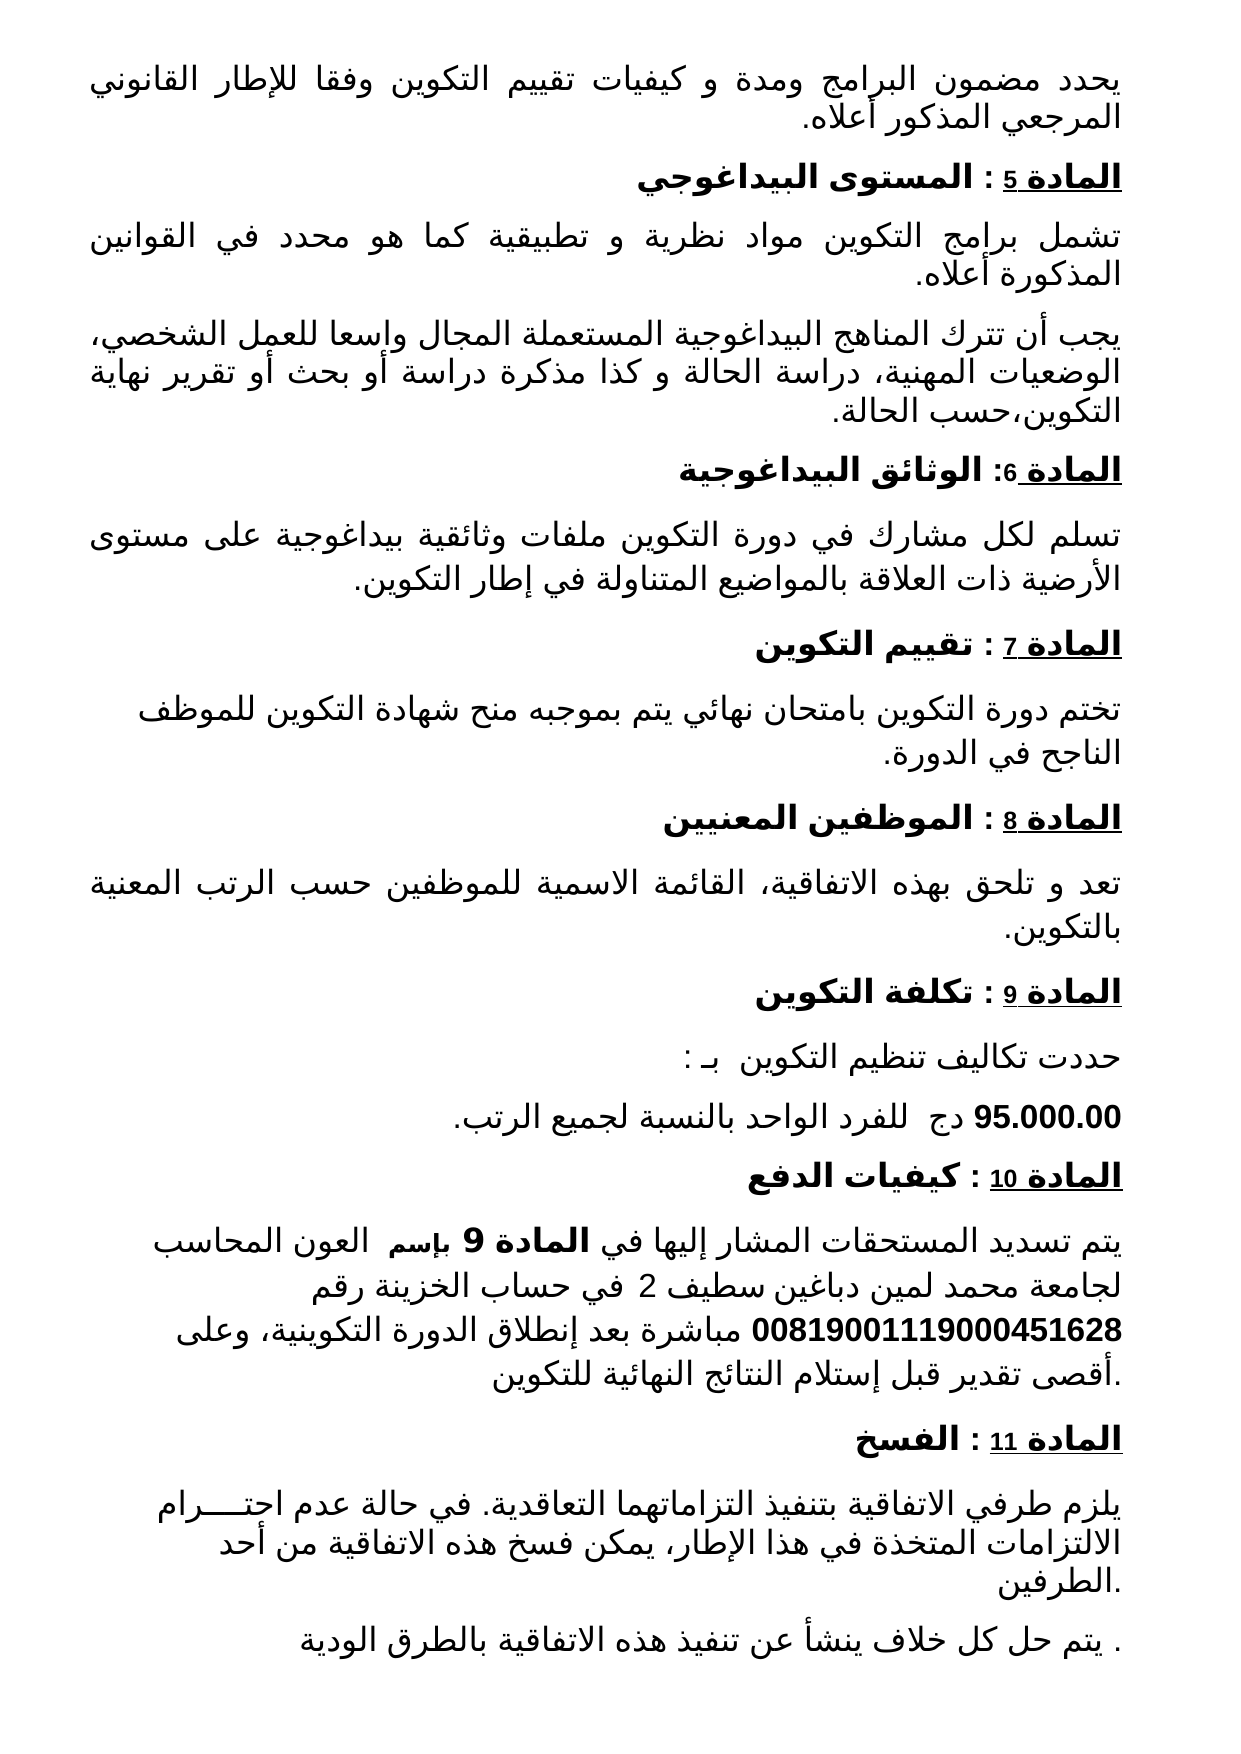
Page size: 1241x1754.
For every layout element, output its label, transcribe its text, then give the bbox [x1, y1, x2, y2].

text المادة 10 : كيفيات الدفع [89, 1156, 1122, 1194]
text يحدد مضمون البرامج ومدة و كيفيات تقييم التكوين وفقا للإطار القانوني المرجعي المذكور أعلاه. [89, 59, 1122, 136]
text يلزم طرفي الاتفاقية بتنفيذ التزاماتهما التعاقدية. في حالة عدم احتــــرام الالتزامات المتخذة في هذا الإطار، يمكن فسخ هذه الاتفاقية من أحد الطرفين. [89, 1484, 1122, 1599]
text المادة 8 : الموظفين المعنيين [89, 798, 1122, 837]
text تعد و تلحق بهذه الاتفاقية، القائمة الاسمية للموظفين حسب الرتب المعنية بالتكوين. [89, 863, 1122, 946]
text المادة 7 : تقييم التكوين [89, 624, 1122, 662]
text 95.000.00 دج للفرد الواحد بالنسبة لجميع الرتب. [89, 1097, 1122, 1135]
text المادة 9 : تكلفة التكوين [89, 972, 1122, 1011]
text المادة 6: الوثائق البيداغوجية [89, 450, 1122, 488]
text تسلم لكل مشارك في دورة التكوين ملفات وثائقية بيداغوجية على مستوى الأرضية ذات العلاقة بالمواضيع المتناولة في إطار التكوين. [89, 515, 1122, 597]
text المادة 5 : المستوى البيداغوجي [89, 157, 1122, 195]
text يتم تسديد المستحقات المشار إليها في المادة 9 بإسم العون المحاسب لجامعة محمد لمين دباغين سطيف 2 في حساب الخزينة رقم 00819001119000451628 مباشرة بعد إنطلاق الدورة التكوينية، وعلى أقصى تقدير قبل إستلام النتائج النهائية للتكوين. [89, 1221, 1122, 1393]
text تشمل برامج التكوين مواد نظرية و تطبيقية كما هو محدد في القوانين المذكورة أعلاه. [89, 216, 1122, 293]
text المادة 11 : الفسخ [89, 1419, 1122, 1458]
text يتم حل كل خلاف ينشأ عن تنفيذ هذه الاتفاقية بالطرق الودية . [89, 1620, 1122, 1659]
text تختم دورة التكوين بامتحان نهائي يتم بموجبه منح شهادة التكوين للموظف الناجح في الدورة. [89, 689, 1122, 772]
text يجب أن تترك المناهج البيداغوجية المستعملة المجال واسعا للعمل الشخصي، الوضعيات المهنية، دراسة الحالة و كذا مذكرة دراسة أو بحث أو تقرير نهاية التكوين،حسب الحالة. [89, 314, 1122, 429]
text حددت تكاليف تنظيم التكوين بـ : [89, 1037, 1122, 1076]
